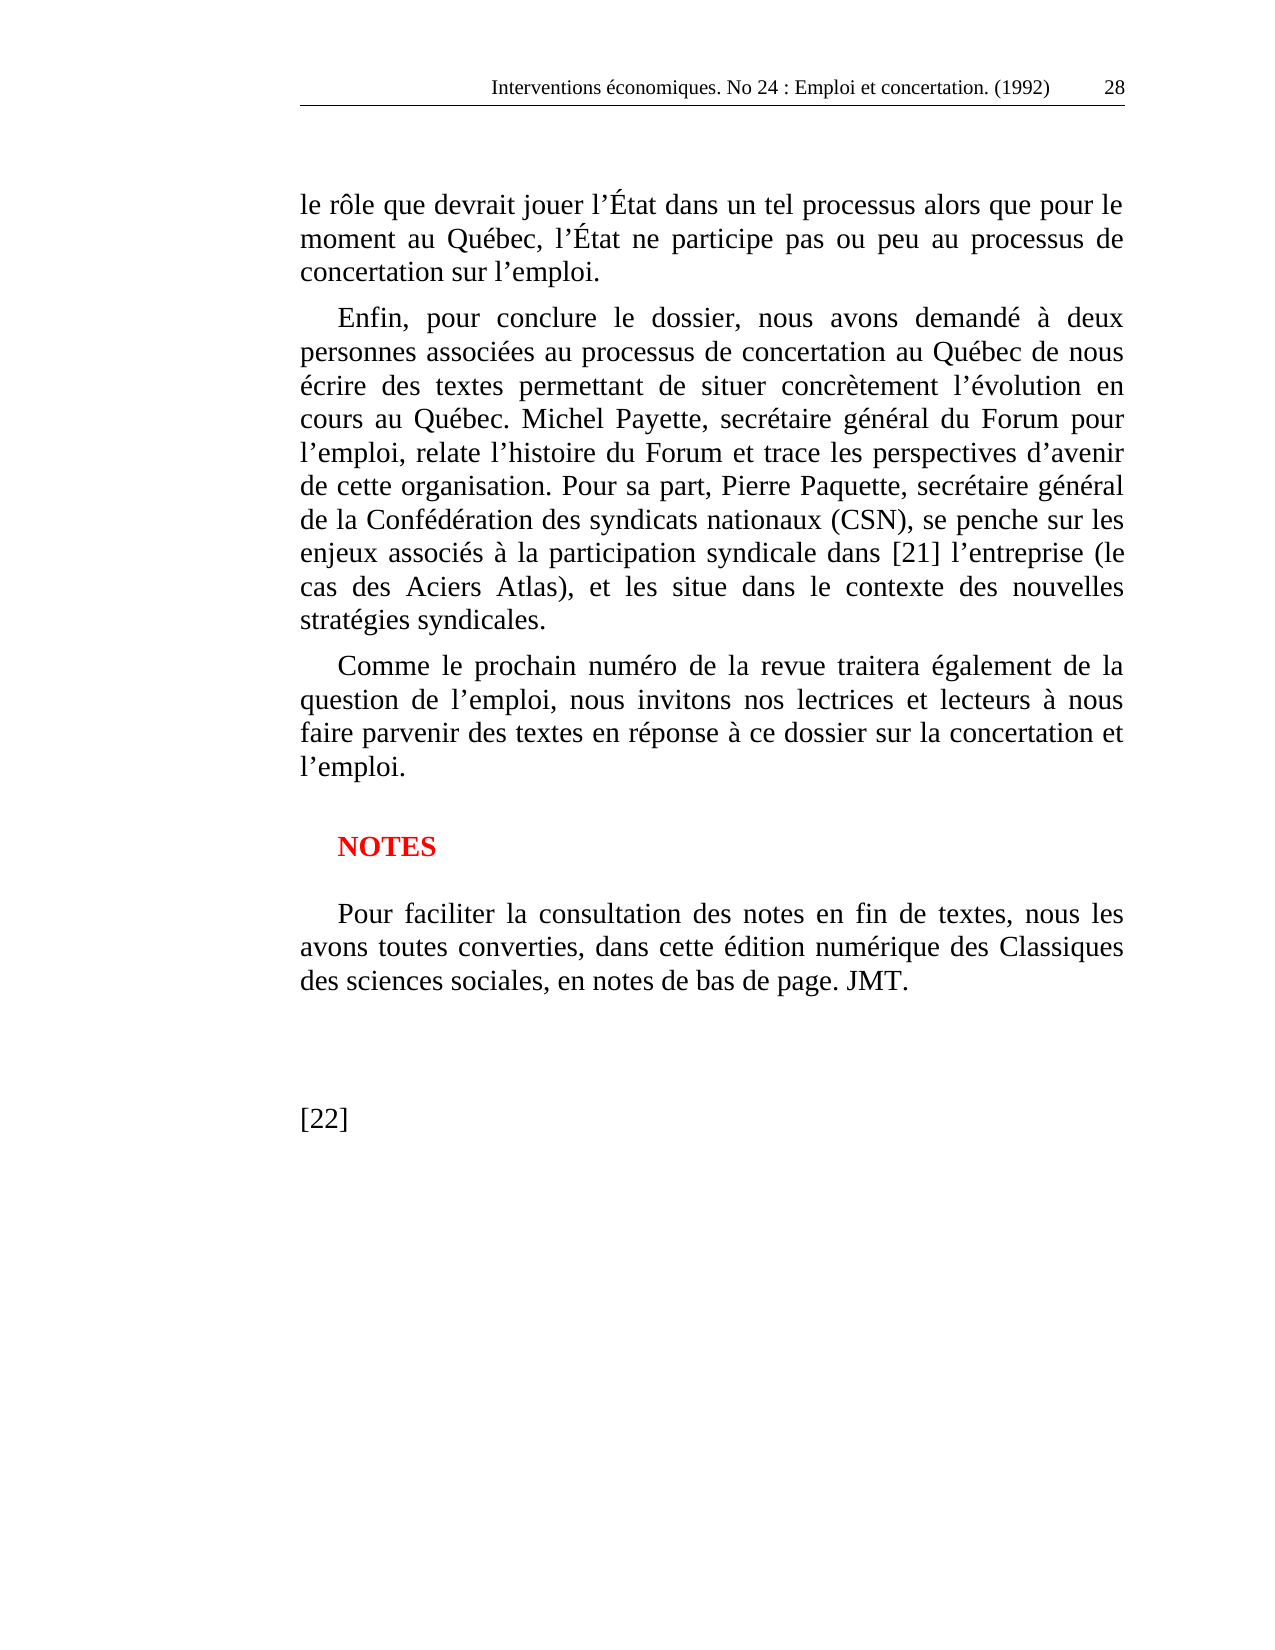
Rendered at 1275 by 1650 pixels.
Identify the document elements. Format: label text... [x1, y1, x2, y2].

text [300, 187, 1125, 288]
text [22] [300, 1101, 1125, 1134]
text Enfin, pour conclure le dossier, nous avons demandé à deux personnes associées au processus de concertation au Québec de nous écrire des textes permettant de situer concrètement l’évolution en cours au Québec. Michel Payette, secrétaire général du Forum pour l’emploi, relate l’histoire du Forum et trace les perspectives d’avenir de cette organisation. Pour sa part, Pierre Paquette, secrétaire général de la Confédération des syndicats nationaux (CSN), se penche sur les enjeux associés à la participation syndicale dans [21] l’entreprise (le cas des Aciers Atlas), et les situe dans le contexte des nouvelles stratégies syndicales. [300, 301, 1125, 636]
text Pour faciliter la consultation des notes en fin de textes, nous les avons toutes converties, dans cette édition numérique des Classiques des sciences sociales, en notes de bas de page. JMT. [300, 896, 1125, 996]
text NOTES [300, 829, 1125, 862]
text Comme le prochain numéro de la revue traitera également de la question de l’emploi, nous invitons nos lectrices et lecteurs à nous faire parvenir des textes en réponse à ce dossier sur la concertation et l’emploi. [300, 648, 1125, 783]
